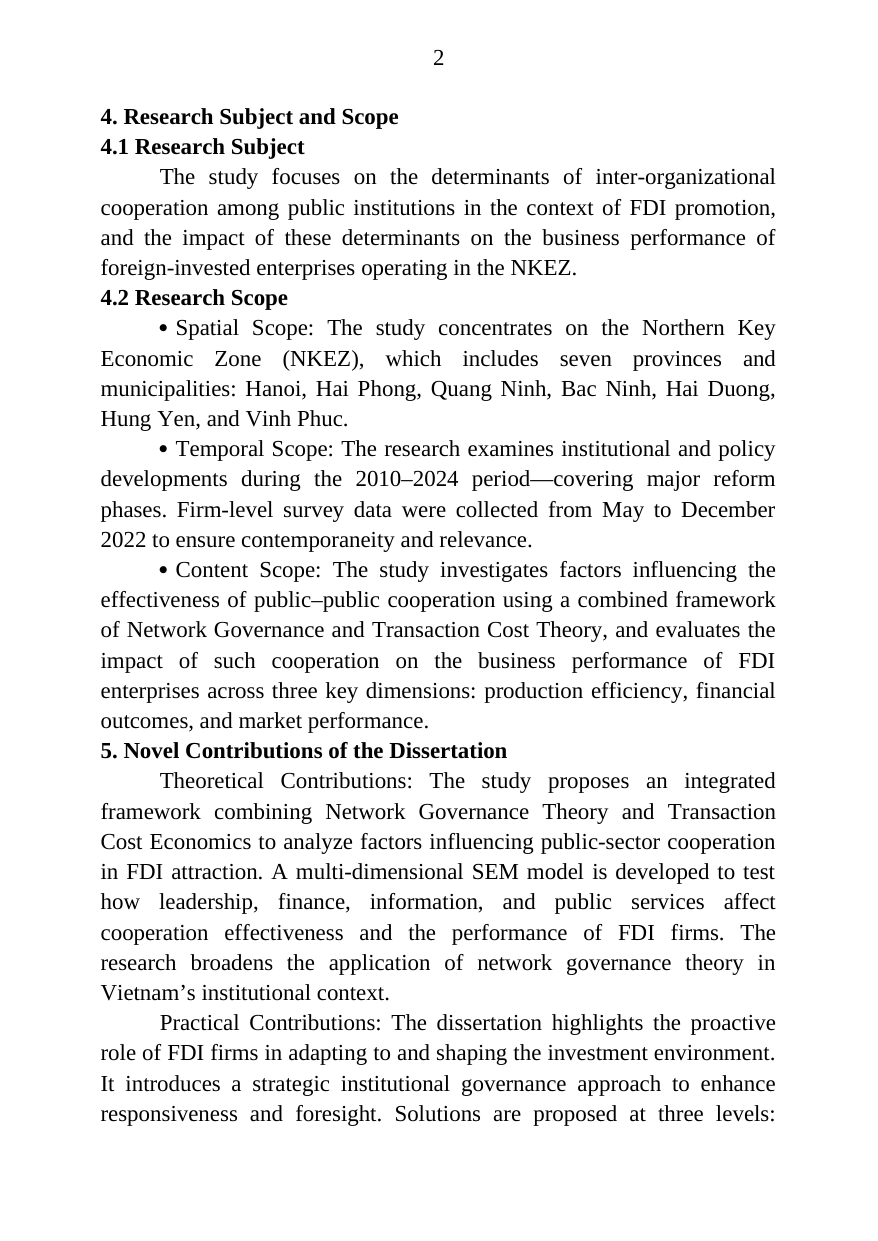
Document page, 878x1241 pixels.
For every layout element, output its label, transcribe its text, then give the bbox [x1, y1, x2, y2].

text The study focuses on the determinants of inter-organizational cooperation among public institutions in the context of FDI promotion, and the impact of these determinants on the business performance of foreign-invested enterprises operating in the NKEZ. [100, 163, 777, 280]
list Spatial Scope: The study concentrates on the Northern Key Economic Zone (NKEZ), which includes seven provinces and municipalities: Hanoi, Hai Phong, Quang Ninh, Bac Ninh, Hai Duong, Hung Yen, and Vinh Phuc. [100, 314, 777, 431]
text 4.1 Research Subject [100, 133, 777, 159]
list Temporal Scope: The research examines institutional and policy developments during the 2010–2024 period—covering major reform phases. Firm-level survey data were collected from May to December 2022 to ensure contemporaneity and relevance. [100, 435, 777, 552]
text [100, 1009, 777, 1126]
text Theoretical Contributions: The study proposes an integrated framework combining Network Governance Theory and Transaction Cost Economics to analyze factors influencing public-sector cooperation in FDI attraction. A multi-dimensional SEM model is developed to test how leadership, finance, information, and public services affect cooperation effectiveness and the performance of FDI firms. The research broadens the application of network governance theory in Vietnam’s institutional context. [100, 768, 777, 1005]
list Content Scope: The study investigates factors influencing the effectiveness of public–public cooperation using a combined framework of Network Governance and Transaction Cost Theory, and evaluates the impact of such cooperation on the business performance of FDI enterprises across three key dimensions: production efficiency, financial outcomes, and market performance. [100, 556, 777, 733]
text 5. Novel Contributions of the Dissertation [100, 737, 777, 764]
text 4. Research Subject and Scope [100, 103, 777, 129]
text 4.2 Research Scope [100, 284, 777, 311]
